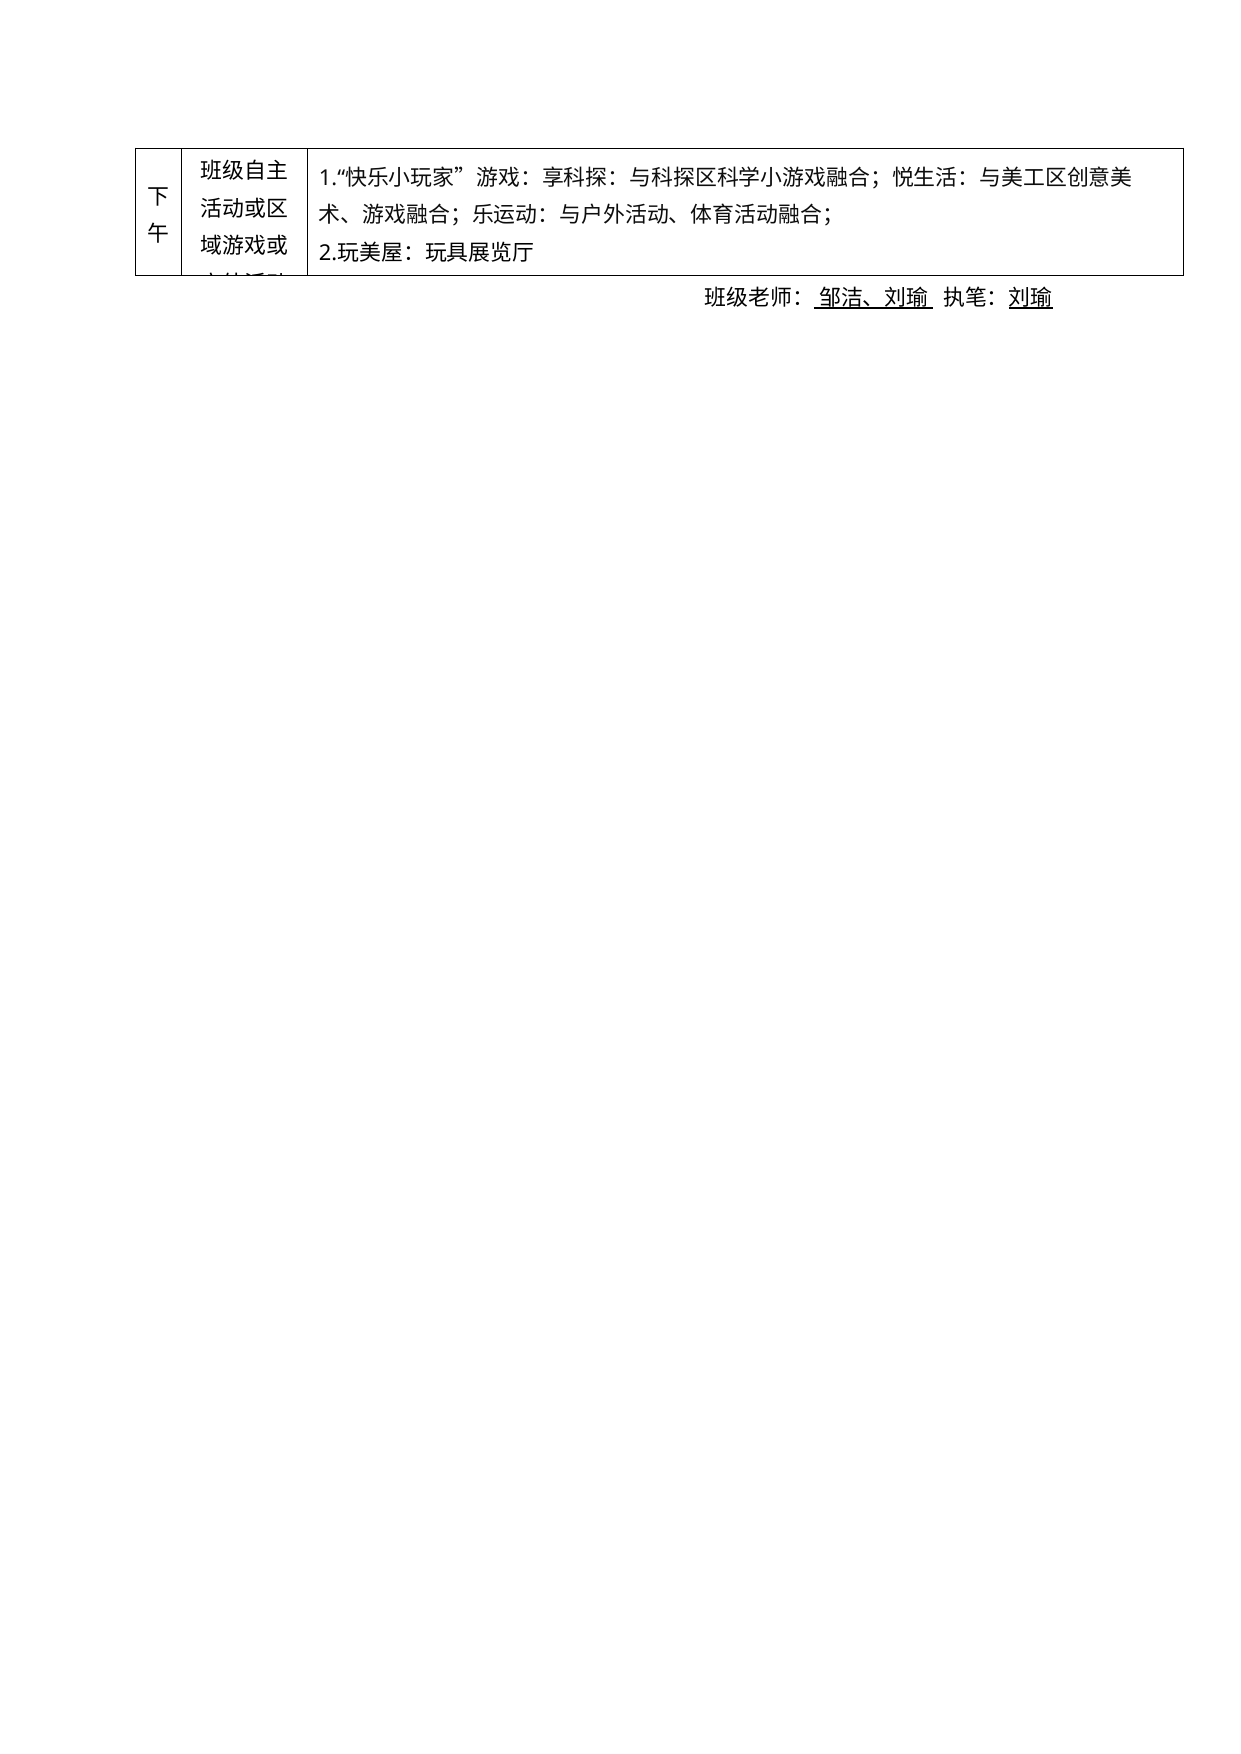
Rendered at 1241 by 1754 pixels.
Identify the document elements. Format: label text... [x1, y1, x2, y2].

table_cell 班级自主活动或区域游戏或户外活动 [182, 149, 307, 274]
table_cell 下午 [136, 149, 181, 274]
table_cell 1.“快乐小玩家”游戏：享科探：与科探区科学小游戏融合；悦生活：与美工区创意美术、游戏融合；乐运动：与户外活动、体育活动融合； 2.玩美屋：玩具展览厅 [308, 149, 1183, 274]
text 班级老师： 邹洁、刘瑜 执笔：刘瑜 [136, 276, 1082, 313]
